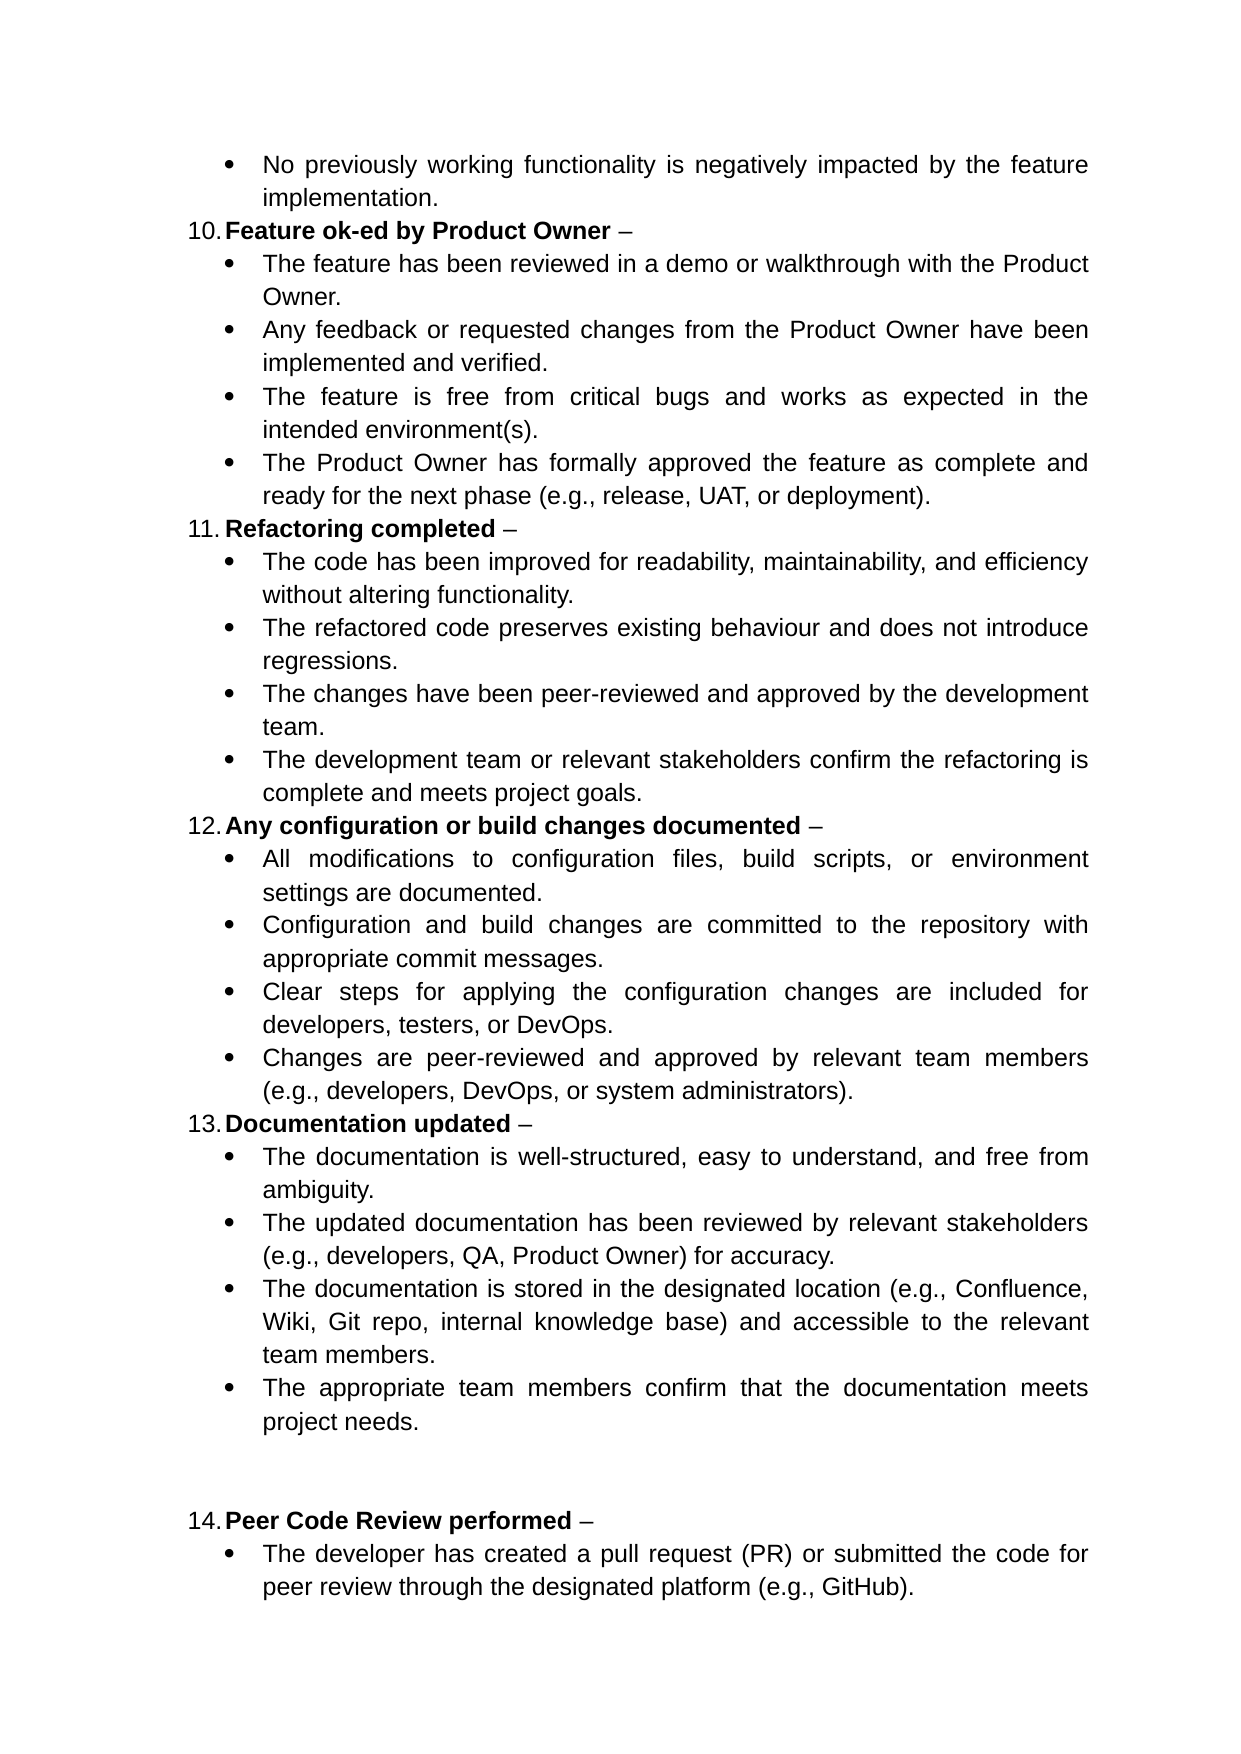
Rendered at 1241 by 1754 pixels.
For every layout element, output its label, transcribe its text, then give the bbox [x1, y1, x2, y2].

list The updated documentation has been reviewed by relevant stakeholders (e.g., developers, QA, Product Owner) for accuracy. [225, 1208, 1090, 1270]
list The changes have been peer-reviewed and approved by the development team. [225, 679, 1090, 741]
list Clear steps for applying the configuration changes are included for developers, testers, or DevOps. [225, 977, 1090, 1038]
list Documentation updated – [187, 1109, 1090, 1138]
list The feature has been reviewed in a demo or walkthrough with the Product Owner. [225, 249, 1090, 311]
list The feature is free from critical bugs and works as expected in the intended environment(s). [225, 381, 1090, 443]
list The Product Owner has formally approved the feature as complete and ready for the next phase (e.g., release, UAT, or deployment). [225, 448, 1090, 509]
list All modifications to configuration files, build scripts, or environment settings are documented. [225, 844, 1090, 906]
list Any configuration or build changes documented – [187, 811, 1090, 840]
list The documentation is well-structured, easy to understand, and free from ambiguity. [225, 1142, 1090, 1204]
list Peer Code Review performed – [187, 1506, 1090, 1535]
list Changes are peer-reviewed and approved by relevant team members (e.g., developers, DevOps, or system administrators). [225, 1043, 1090, 1105]
list Refactoring completed – [187, 514, 1090, 542]
list The code has been improved for readability, maintainability, and efficiency without altering functionality. [225, 547, 1090, 609]
list Any feedback or requested changes from the Product Owner have been implemented and verified. [225, 315, 1090, 377]
list The developer has created a pull request (PR) or submitted the code for peer review through the designated platform (e.g., GitHub). [225, 1539, 1090, 1601]
list Feature ok-ed by Product Owner – [187, 216, 1090, 245]
list No previously working functionality is negatively impacted by the feature implementation. [225, 150, 1090, 212]
list Configuration and build changes are committed to the repository with appropriate commit messages. [225, 911, 1090, 972]
list The development team or relevant stakeholders confirm the refactoring is complete and meets project goals. [225, 745, 1090, 807]
list The documentation is stored in the designated location (e.g., Confluence, Wiki, Git repo, internal knowledge base) and accessible to the relevant team members. [225, 1274, 1090, 1369]
list The refactored code preserves existing behaviour and does not introduce regressions. [225, 613, 1090, 675]
list The appropriate team members confirm that the documentation meets project needs. [225, 1373, 1090, 1435]
